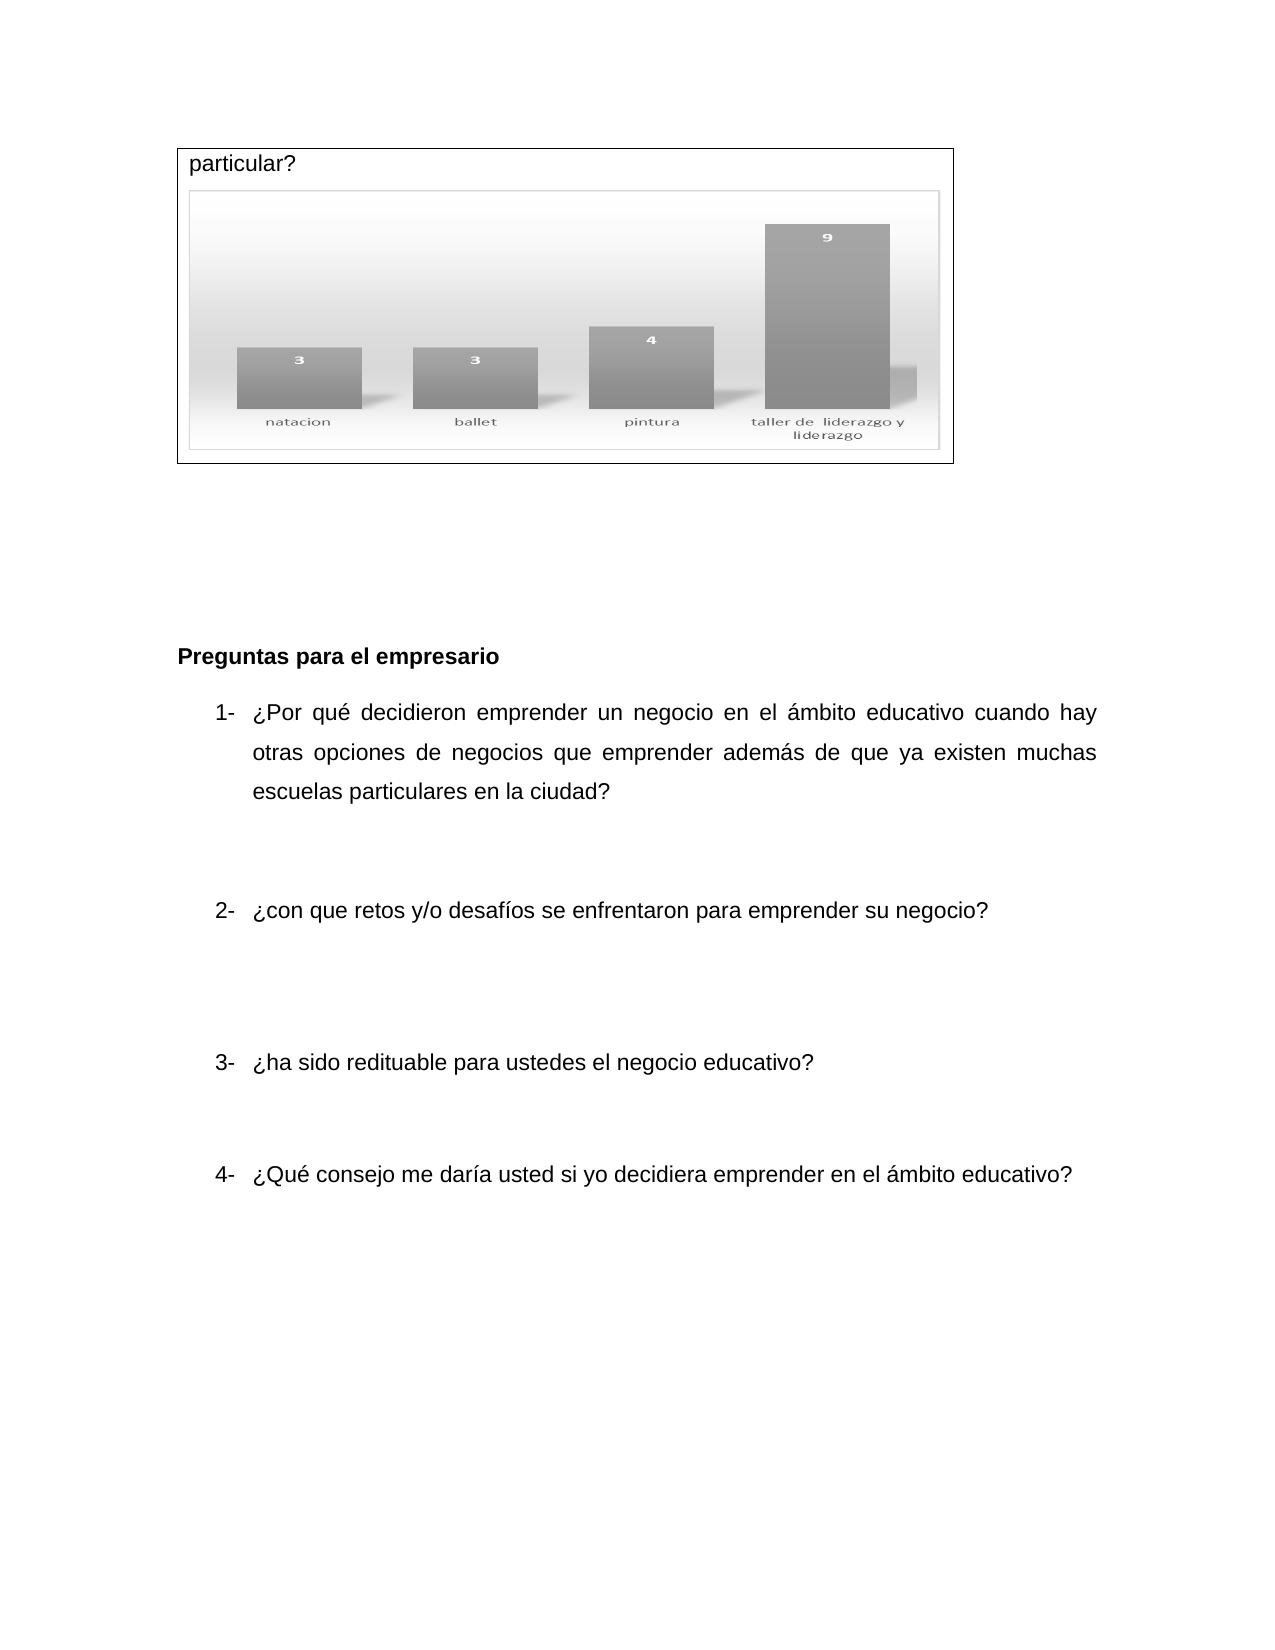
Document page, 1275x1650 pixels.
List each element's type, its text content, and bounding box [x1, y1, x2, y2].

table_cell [178, 149, 953, 463]
list ¿Por qué decidieron emprender un negocio en el ámbito educativo cuando hay otras opciones de negocios que emprender además de que ya existen muchas escuelas particulares en la ciudad? [215, 699, 1098, 804]
text Preguntas para el empresario [177, 643, 1098, 669]
list ¿con que retos y/o desafíos se enfrentaron para emprender su negocio? [215, 897, 1098, 923]
list ¿ha sido redituable para ustedes el negocio educativo? [215, 1048, 1098, 1075]
list ¿Qué consejo me daría usted si yo decidiera emprender en el ámbito educativo? [215, 1161, 1098, 1187]
picture [188, 190, 941, 450]
